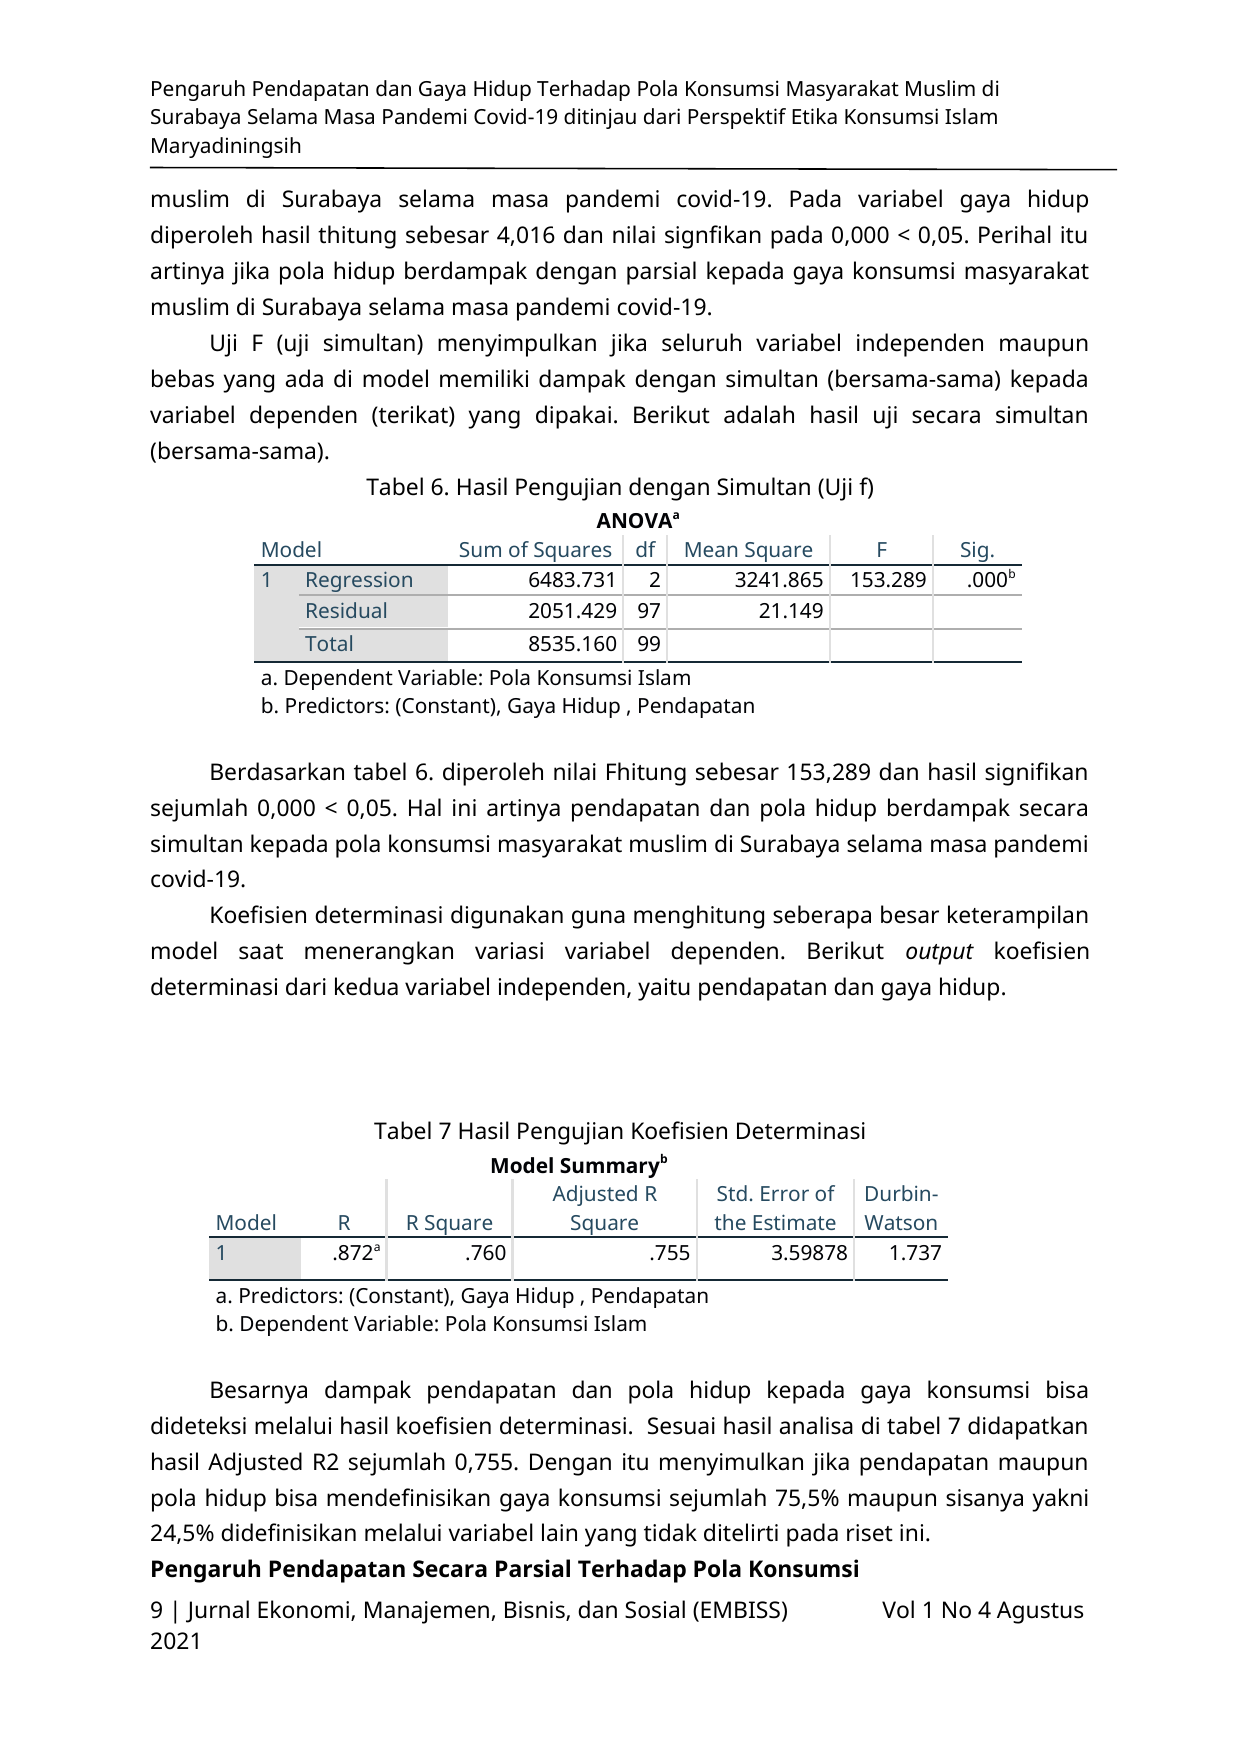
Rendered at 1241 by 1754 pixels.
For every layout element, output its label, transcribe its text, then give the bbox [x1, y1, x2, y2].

text Koefisien determinasi digunakan guna menghitung seberapa besar keterampilan model saat menerangkan variasi variabel dependen. Berikut output koefisien determinasi dari kedua variabel independen, yaitu pendapatan dan gaya hidup. [150, 899, 1090, 1002]
table_cell [831, 596, 932, 627]
text Uji F (uji simultan) menyimpulkan jika seluruh variabel independen maupun bebas yang ada di model memiliki dampak dengan simultan (bersama-sama) kepada variabel dependen (terikat) yang dipakai. Berikut adalah hasil uji secara simultan (bersama-sama). [150, 327, 1090, 466]
table_cell Residual [299, 596, 448, 627]
table_cell 2051.429 [448, 596, 622, 627]
table_cell 97 [624, 596, 666, 627]
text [150, 183, 1090, 322]
table_cell 1 [254, 566, 299, 661]
table_cell [668, 630, 829, 661]
table_cell 1.737 [855, 1238, 948, 1279]
table_cell Std. Error of the Estimate [698, 1179, 853, 1236]
table_cell Mean Square [668, 535, 829, 563]
table_cell Durbin-Watson [855, 1179, 948, 1236]
table_cell 99 [624, 630, 666, 661]
table_cell Sig. [934, 535, 1022, 563]
table_cell Adjusted R Square [514, 1179, 696, 1236]
table_cell [831, 630, 932, 661]
table_cell df [624, 535, 666, 563]
table_cell [934, 596, 1022, 627]
table_cell 3241.865 [668, 566, 829, 594]
table_cell 3.59878 [698, 1238, 853, 1279]
table_cell .000b [934, 566, 1022, 594]
table_cell .872a [301, 1238, 385, 1279]
table_cell 6483.731 [448, 566, 622, 594]
table_cell b. Predictors: (Constant), Gaya Hidup , Pendapatan [254, 691, 1022, 720]
table_cell Model [254, 535, 448, 563]
table_cell .760 [388, 1238, 511, 1279]
table_cell 2 [624, 566, 666, 594]
table_cell .755 [514, 1238, 696, 1279]
table_cell 153.289 [831, 566, 932, 594]
table_cell Regression [299, 566, 448, 594]
text Tabel 7 Hasil Pengujian Koefisien Determinasi [150, 1115, 1090, 1146]
table_cell 1 [209, 1238, 301, 1279]
table_header Model Summaryb [209, 1151, 948, 1179]
table_cell Total [299, 630, 448, 661]
table_header ANOVAa [254, 507, 1022, 535]
text Berdasarkan tabel 6. diperoleh nilai Fhitung sebesar 153,289 dan hasil signifikan sejumlah 0,000 < 0,05. Hal ini artinya pendapatan dan pola hidup berdampak secara simultan kepada pola konsumsi masyarakat muslim di Surabaya selama masa pandemi covid-19. [150, 756, 1090, 895]
text Tabel 6. Hasil Pengujian dengan Simultan (Uji f) [150, 471, 1090, 502]
table_cell F [831, 535, 932, 563]
table_cell a. Dependent Variable: Pola Konsumsi Islam [254, 663, 1022, 691]
table_cell R Square [388, 1179, 511, 1236]
table_cell Model [209, 1179, 301, 1236]
text Pengaruh Pendapatan Secara Parsial Terhadap Pola Konsumsi [150, 1553, 1090, 1584]
text Besarnya dampak pendapatan dan pola hidup kepada gaya konsumsi bisa dideteksi melalui hasil koefisien determinasi. Sesuai hasil analisa di tabel 7 didapatkan hasil Adjusted R2 sejumlah 0,755. Dengan itu menyimulkan jika pendapatan maupun pola hidup bisa mendefinisikan gaya konsumsi sejumlah 75,5% maupun sisanya yakni 24,5% didefinisikan melalui variabel lain yang tidak ditelirti pada riset ini. [150, 1374, 1090, 1549]
table_cell b. Dependent Variable: Pola Konsumsi Islam [209, 1309, 948, 1338]
table_cell [934, 630, 1022, 661]
table_cell Sum of Squares [448, 535, 622, 563]
table_cell R [301, 1179, 385, 1236]
table_cell 21.149 [668, 596, 829, 627]
table_cell 8535.160 [448, 630, 622, 661]
table_cell a. Predictors: (Constant), Gaya Hidup , Pendapatan [209, 1281, 948, 1309]
